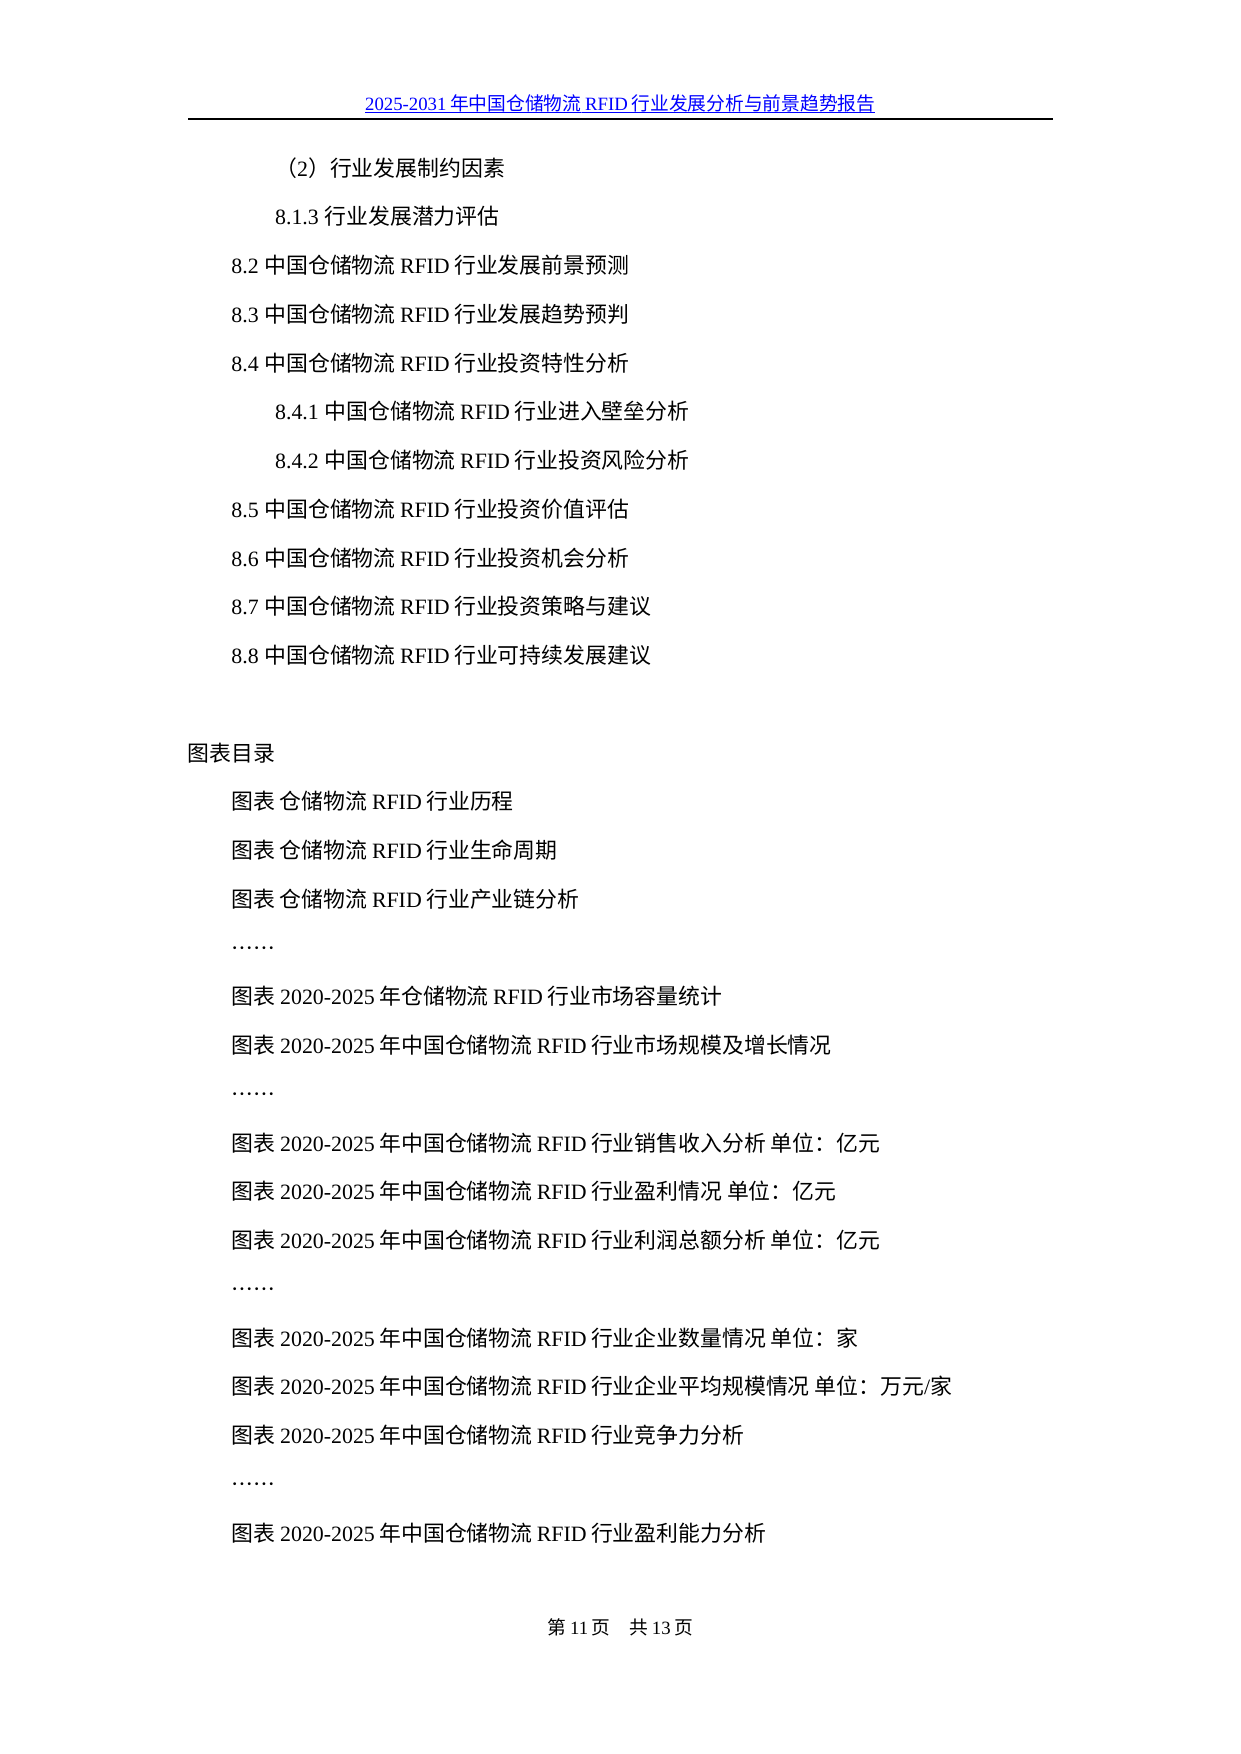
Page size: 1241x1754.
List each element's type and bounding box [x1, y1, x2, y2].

text [187, 150, 1053, 1548]
